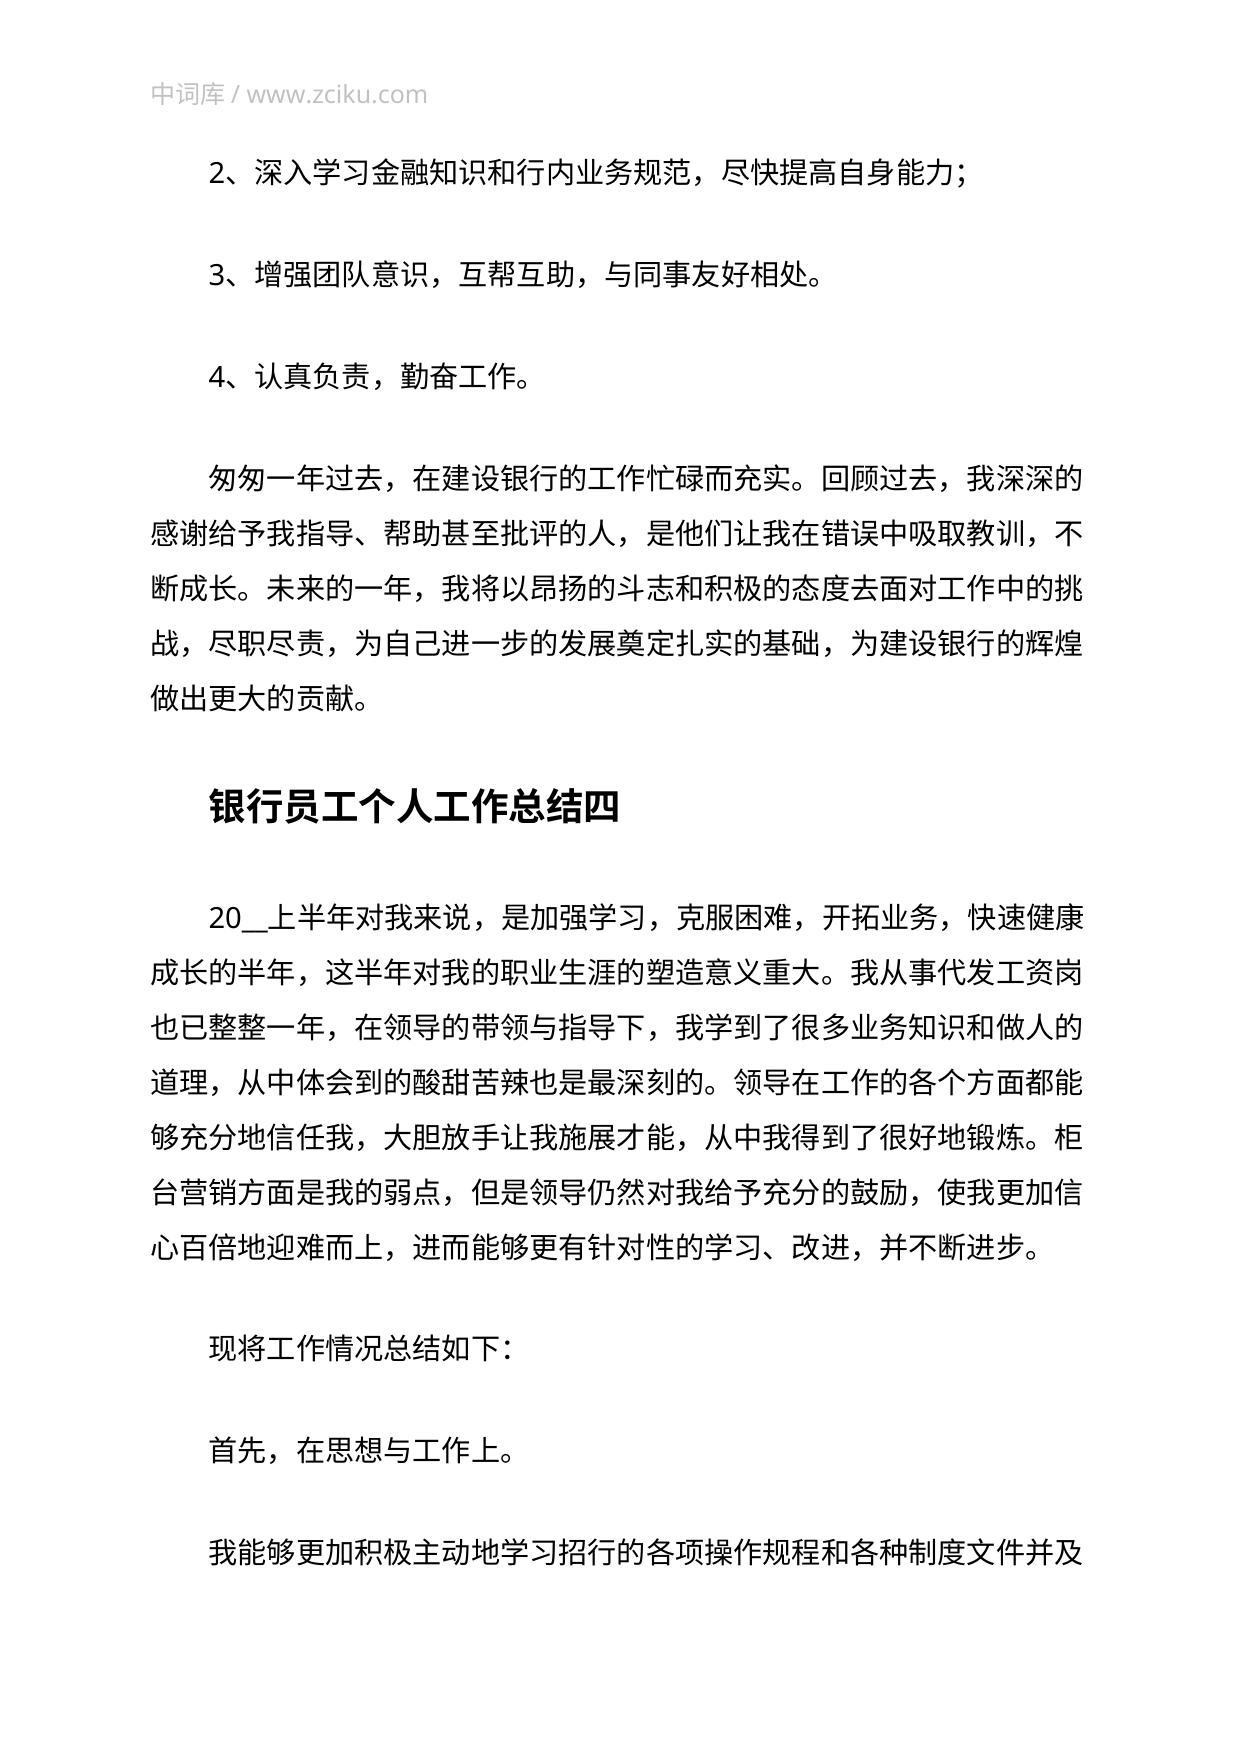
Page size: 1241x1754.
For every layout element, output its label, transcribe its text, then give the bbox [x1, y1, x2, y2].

text 匆匆一年过去，在建设银行的工作忙碌而充实。回顾过去，我深深的感谢给予我指导、帮助甚至批评的人，是他们让我在错误中吸取教训，不断成长。未来的一年，我将以昂扬的斗志和积极的态度去面对工作中的挑战，尽职尽责，为自己进一步的发展奠定扎实的基础，为建设银行的辉煌做出更大的贡献。 [150, 456, 1090, 718]
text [150, 1529, 1090, 1572]
text 4、认真负责，勤奋工作。 [150, 354, 1090, 396]
text 20__上半年对我来说，是加强学习，克服困难，开拓业务，快速健康成长的半年，这半年对我的职业生涯的塑造意义重大。我从事代发工资岗也已整整一年，在领导的带领与指导下，我学到了很多业务知识和做人的道理，从中体会到的酸甜苦辣也是最深刻的。领导在工作的各个方面都能够充分地信任我，大胆放手让我施展才能，从中我得到了很好地锻炼。柜台营销方面是我的弱点，但是领导仍然对我给予充分的鼓励，使我更加信心百倍地迎难而上，进而能够更有针对性的学习、改进，并不断进步。 [150, 895, 1090, 1266]
text 3、增强团队意识，互帮互助，与同事友好相处。 [150, 252, 1090, 294]
text 首先，在思想与工作上。 [150, 1428, 1090, 1470]
text 2、深入学习金融知识和行内业务规范，尽快提高自身能力； [150, 150, 1090, 192]
text 现将工作情况总结如下： [150, 1326, 1090, 1368]
text 银行员工个人工作总结四 [150, 777, 1090, 832]
